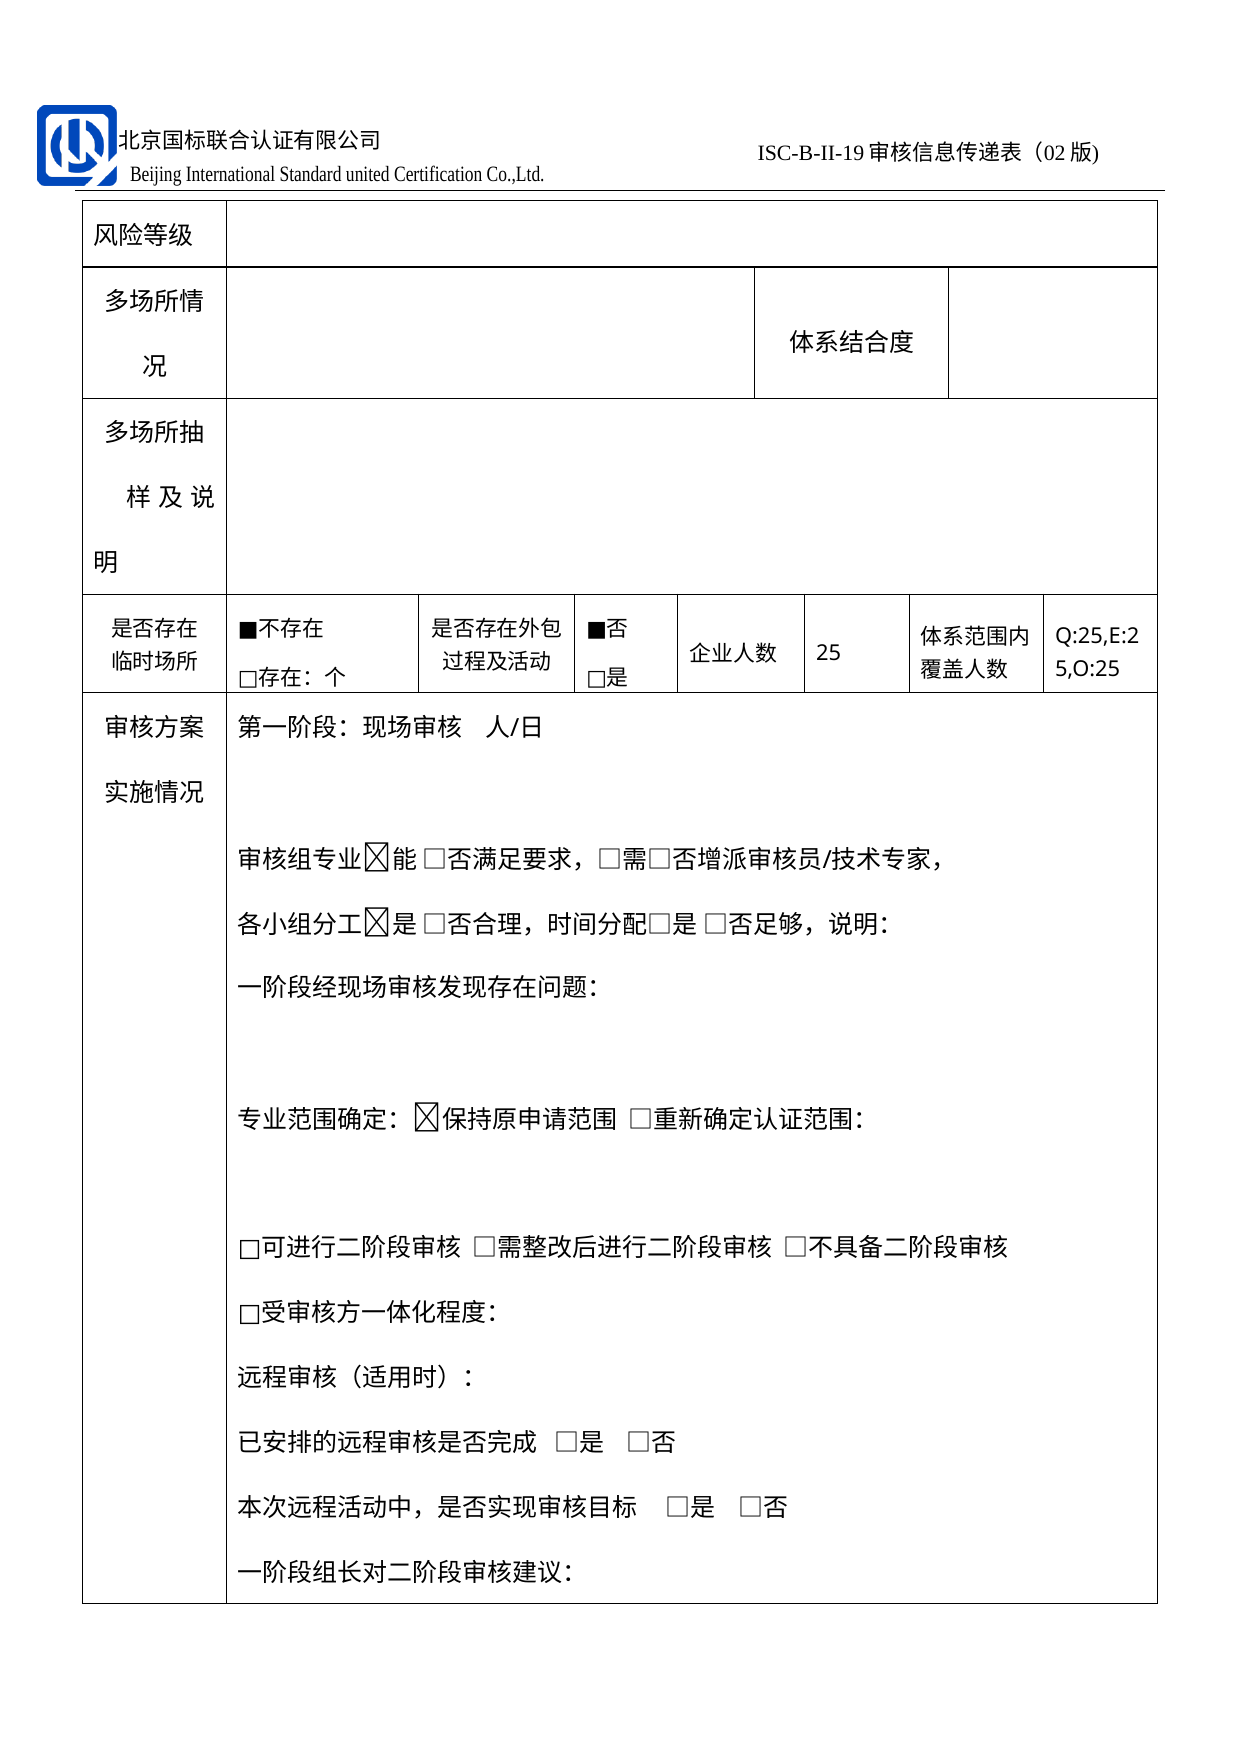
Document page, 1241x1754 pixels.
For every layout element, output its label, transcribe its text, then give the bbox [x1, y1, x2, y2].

table_cell 风险等级 [83, 201, 226, 266]
table_cell ■不存在 □存在：个 [227, 595, 418, 692]
table_cell 体系范围内覆盖人数 [910, 595, 1043, 692]
table_cell Q:25,E:25,O:25 [1044, 595, 1157, 692]
table_cell 审核方案实施情况 [83, 693, 226, 1603]
picture [37, 105, 117, 186]
table_cell [227, 268, 754, 397]
table_cell 体系结合度 [755, 268, 948, 397]
table_cell 25 [805, 595, 909, 692]
table_cell [227, 399, 1157, 593]
table_cell ■否 □是 [575, 595, 677, 692]
table_cell 多场所情况 [83, 268, 226, 397]
table_cell 企业人数 [678, 595, 804, 692]
table_cell [227, 201, 1157, 266]
table_cell [949, 268, 1157, 397]
table_cell 是否存在 临时场所 [83, 595, 226, 692]
table_cell 是否存在外包 过程及活动 [419, 595, 574, 692]
table_cell 多场所抽 样及说明 [83, 399, 226, 593]
